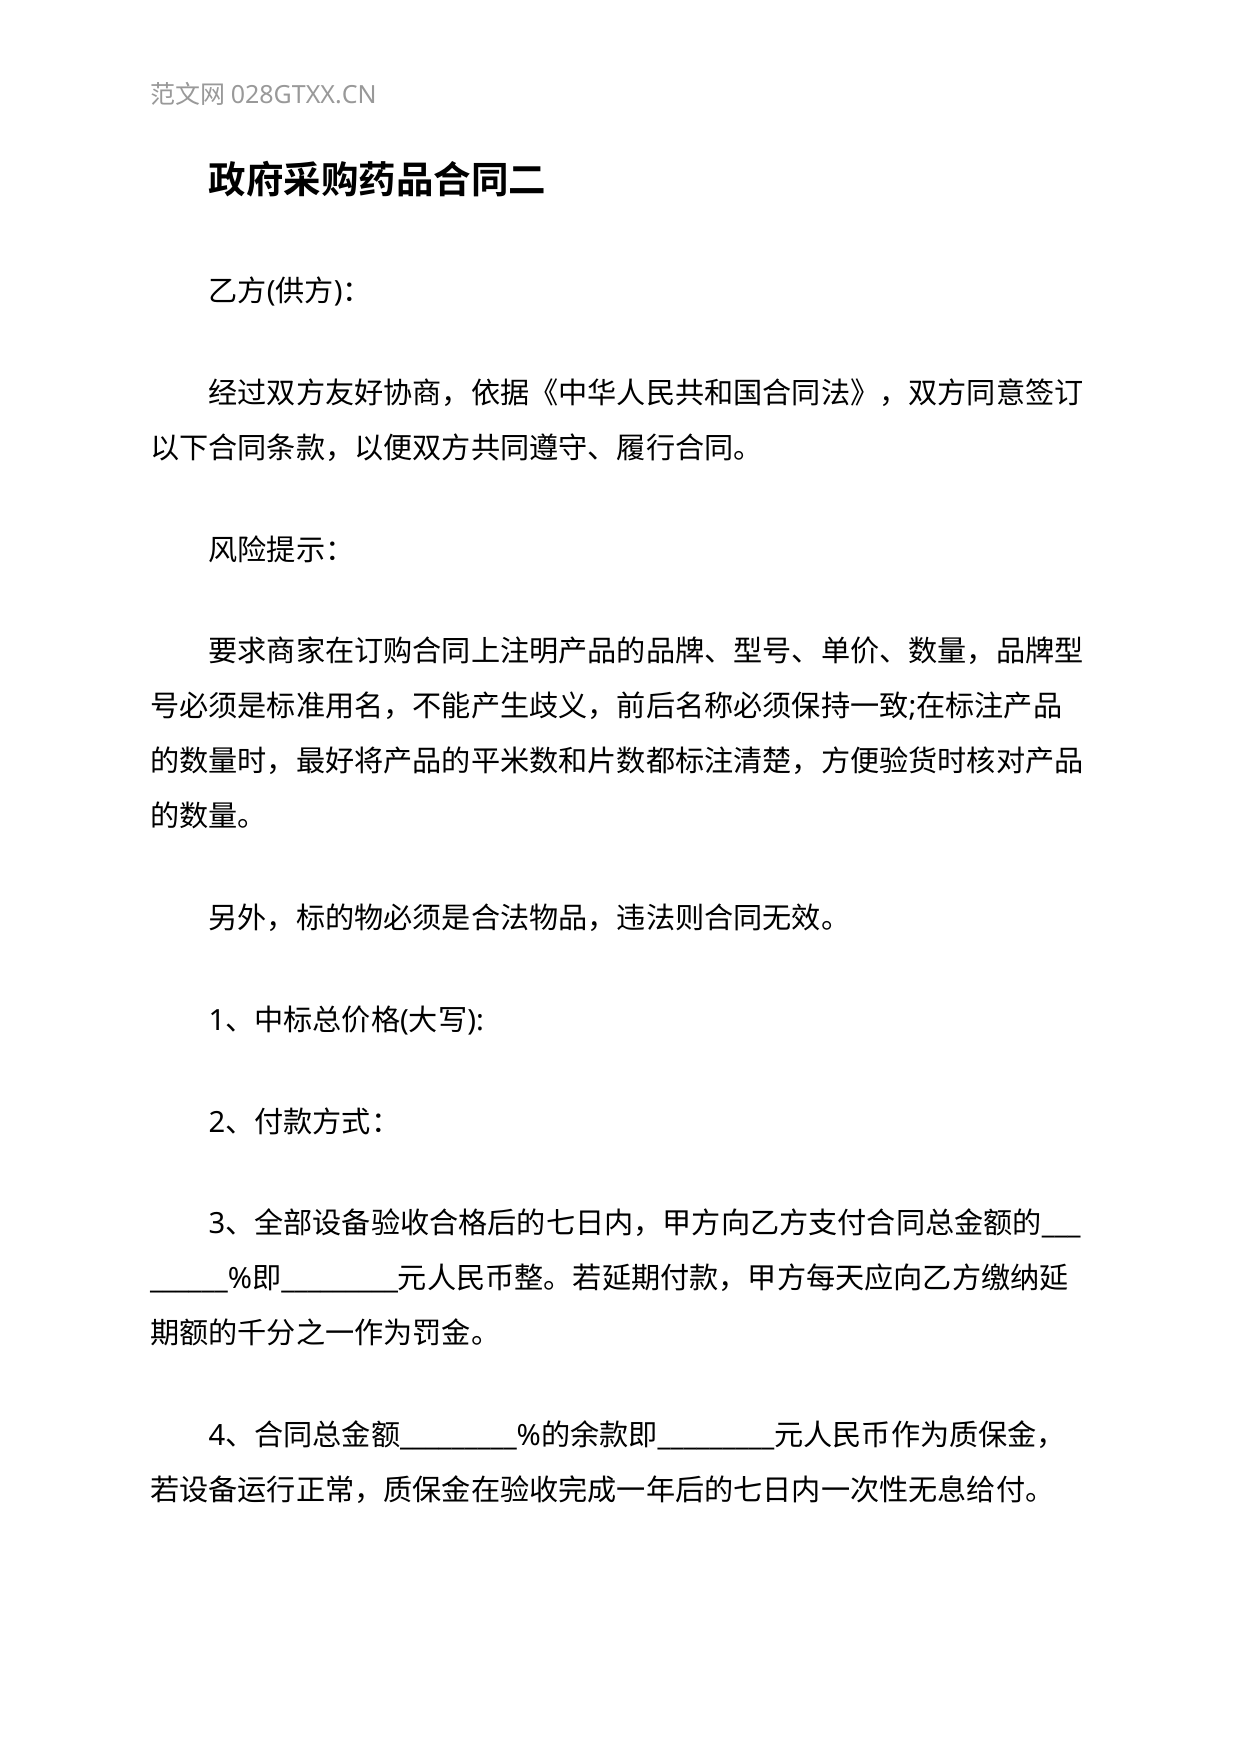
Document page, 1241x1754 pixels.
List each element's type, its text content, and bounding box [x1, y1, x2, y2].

text 另外，标的物必须是合法物品，违法则合同无效。 [150, 894, 1090, 937]
text 经过双方友好协商，依据《中华人民共和国合同法》，双方同意签订以下合同条款，以便双方共同遵守、履行合同。 [150, 369, 1090, 467]
text 2、付款方式： [150, 1098, 1090, 1141]
text 4、合同总金额_________%的余款即_________元人民币作为质保金，若设备运行正常，质保金在验收完成一年后的七日内一次性无息给付。 [150, 1412, 1090, 1509]
text 3、全部设备验收合格后的七日内，甲方向乙方支付合同总金额的_________%即_________元人民币整。若延期付款，甲方每天应向乙方缴纳延期额的千分之一作为罚金。 [150, 1200, 1090, 1352]
text 风险提示： [150, 526, 1090, 568]
text 乙方(供方)： [150, 267, 1090, 310]
text 要求商家在订购合同上注明产品的品牌、型号、单价、数量，品牌型号必须是标准用名，不能产生歧义，前后名称必须保持一致;在标注产品的数量时，最好将产品的平米数和片数都标注清楚，方便验货时核对产品的数量。 [150, 628, 1090, 835]
text 1、中标总价格(大写): [150, 996, 1090, 1038]
text 政府采购药品合同二 [150, 150, 1090, 204]
